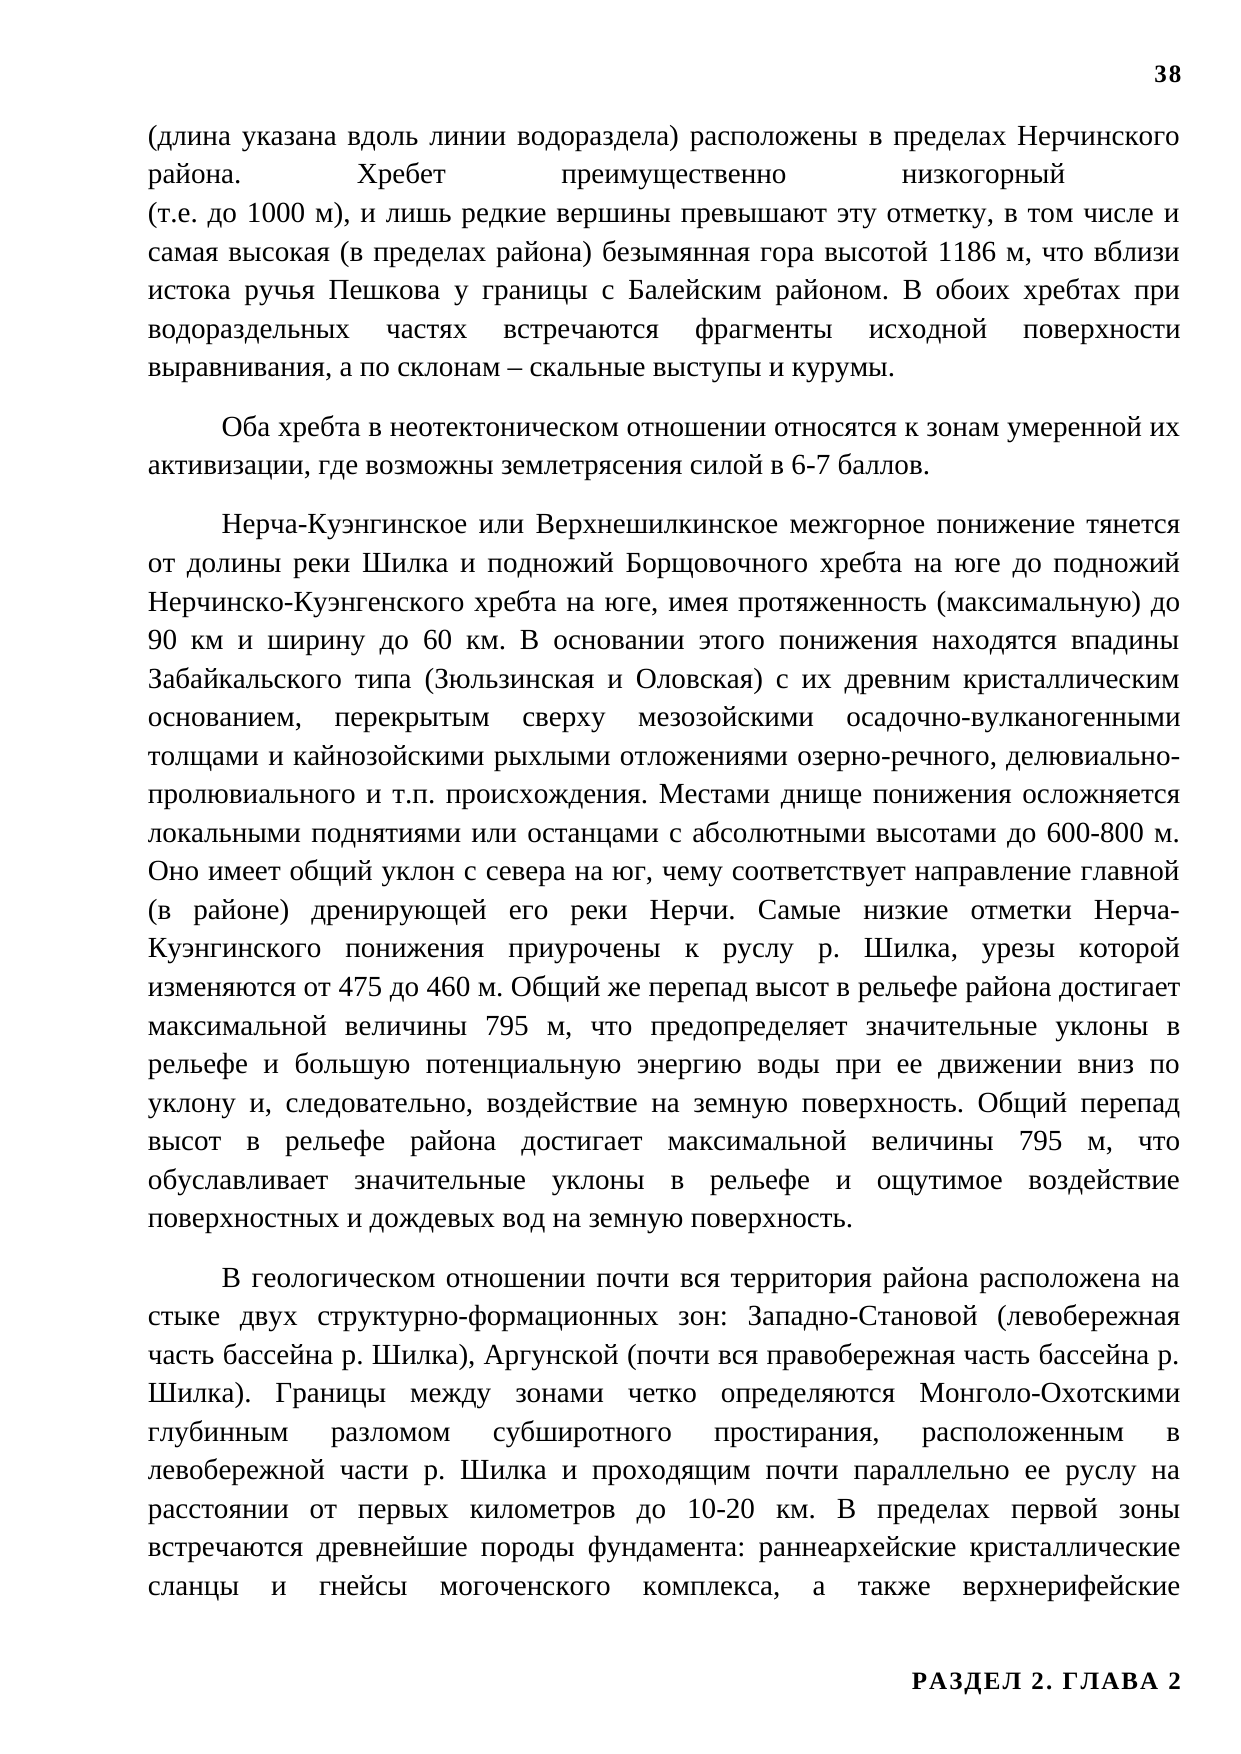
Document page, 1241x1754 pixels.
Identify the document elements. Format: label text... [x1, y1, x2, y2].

text Нерча-Куэнгинское или Верхнешилкинское межгорное понижение тянется от долины реки Шилка и подножий Борщовочного хребта на юге до подножий Нерчинско-Куэнгенского хребта на юге, имея протяженность (максимальную) до 90 км и ширину до 60 км. В основании этого понижения находятся впадины Забайкальского типа (Зюльзинская и Оловская) с их древним кристаллическим основанием, перекрытым сверху мезозойскими осадочно-вулканогенными толщами и кайнозойскими рыхлыми отложениями озерно-речного, делювиально-пролювиального и т.п. происхождения. Местами днище понижения осложняется локальными поднятиями или останцами с абсолютными высотами до 600-800 м. Оно имеет общий уклон с севера на юг, чему соответствует направление главной (в районе) дренирующей его реки Нерчи. Самые низкие отметки Нерча-Куэнгинского понижения приурочены к руслу р. Шилка, урезы которой изменяются от 475 до 460 м. Общий же перепад высот в рельефе района достигает максимальной величины 795 м, что предопределяет значительные уклоны в рельефе и большую потенциальную энергию воды при ее движении вниз по уклону и, следовательно, воздействие на земную поверхность. Общий перепад высот в рельефе района достигает максимальной величины 795 м, что обуславливает значительные уклоны в рельефе и ощутимое воздействие поверхностных и дождевых вод на земную поверхность. [148, 507, 1181, 1234]
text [148, 1260, 1181, 1602]
text Оба хребта в неотектоническом отношении относятся к зонам умеренной их активизации, где возможны землетрясения силой в 6-7 баллов. [148, 409, 1181, 481]
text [148, 118, 1181, 383]
